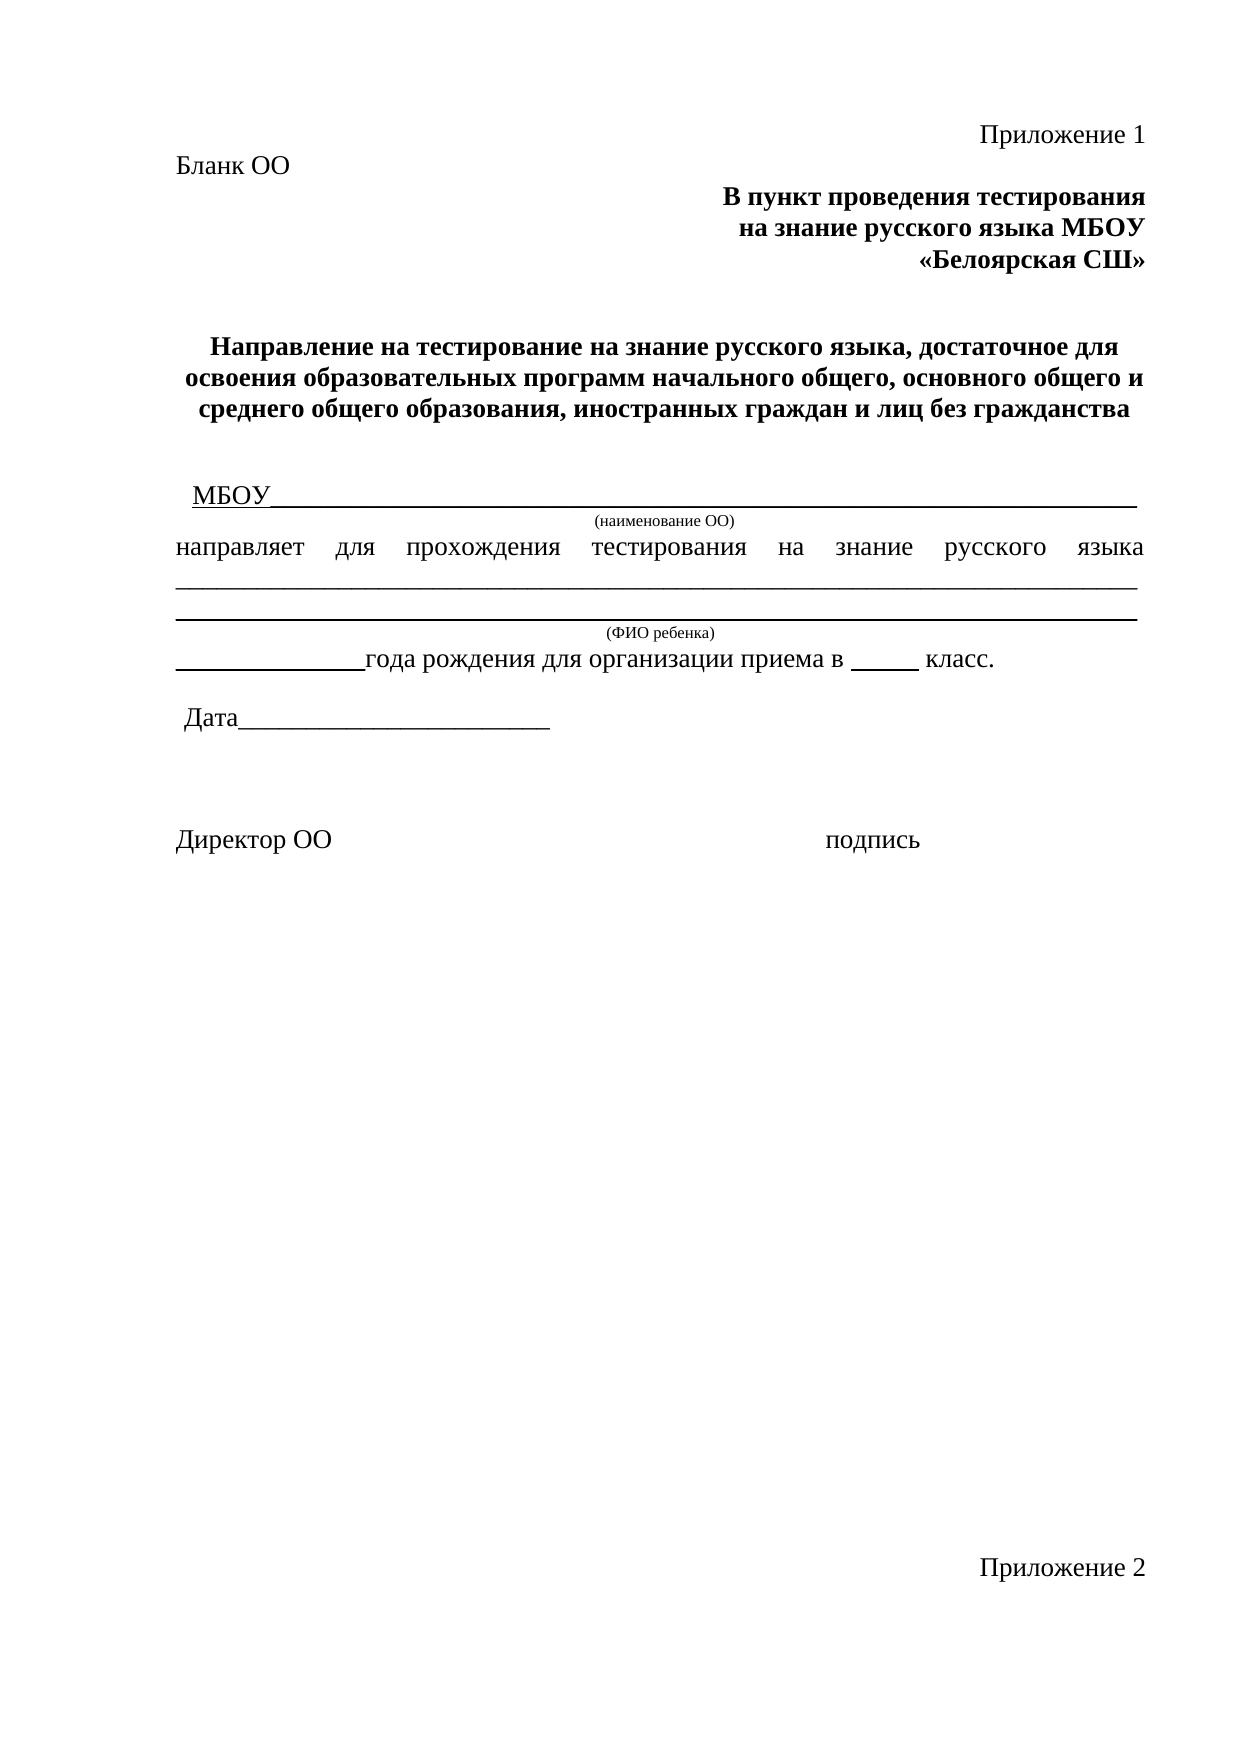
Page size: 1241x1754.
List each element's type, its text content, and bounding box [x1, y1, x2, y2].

text ______________года рождения для организации приема в _____ класс. [176, 642, 1145, 673]
text МБОУ________________________________________________________________ (наименование ОО) [177, 479, 1152, 530]
text Направление на тестирование на знание русского языка, достаточное для освоения образовательных программ начального общего, основного общего и среднего общего образования, иностранных граждан и лиц без гражданства [177, 330, 1152, 423]
text _______________________________________________________________________ [176, 592, 1145, 623]
text направляет для прохождения тестирования на знание русского языка _______________________________________________________________________ [176, 530, 1145, 592]
text Приложение 1 [177, 118, 1146, 149]
text (ФИО ребенка) [176, 623, 1145, 642]
text Директор ОО подпись [176, 823, 1145, 854]
text Бланк ОО [176, 149, 1145, 180]
text В пункт проведения тестирования на знание русского языка МБОУ «Белоярская СШ» [694, 180, 1146, 274]
text Дата_______________________ [177, 701, 1152, 733]
text Приложение 2 [177, 1552, 1146, 1583]
